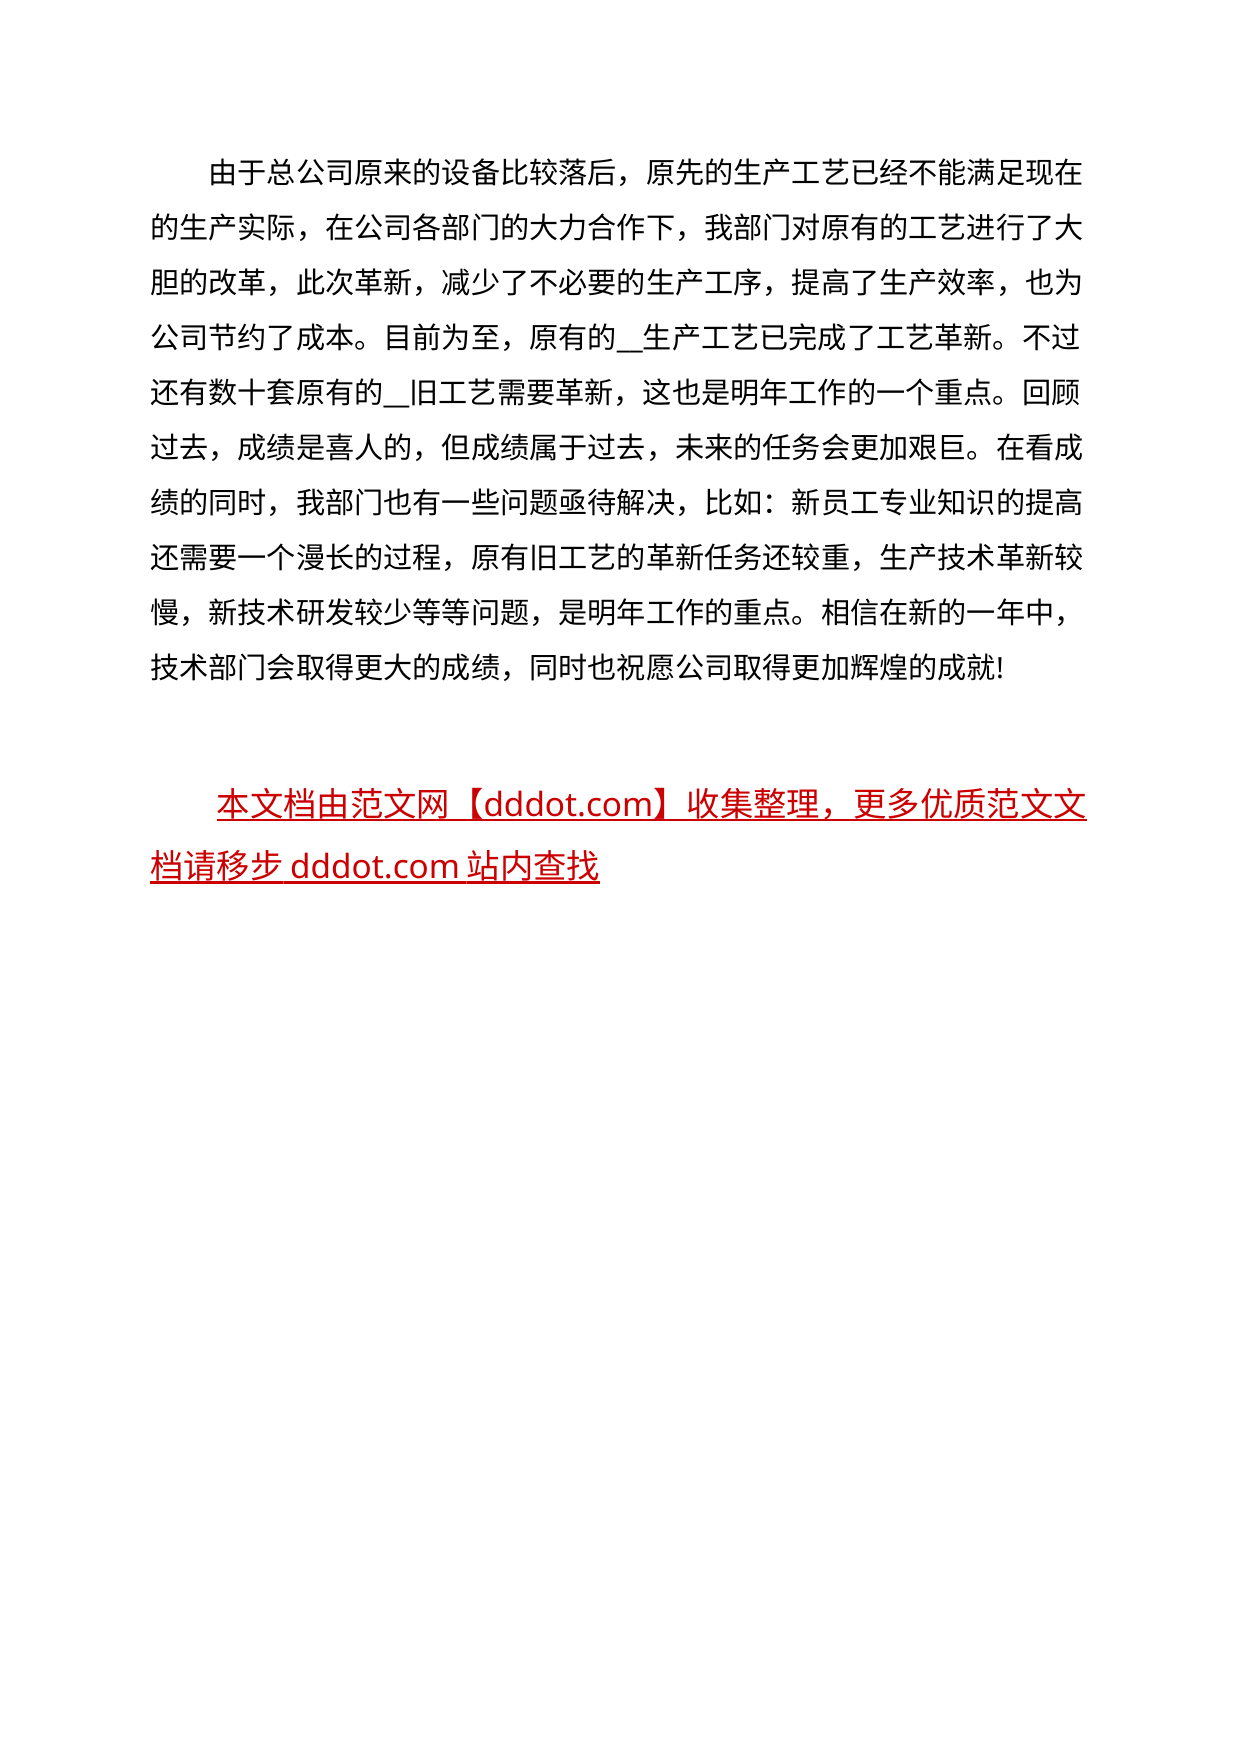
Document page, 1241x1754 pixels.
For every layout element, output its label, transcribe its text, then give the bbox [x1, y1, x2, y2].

text 本文档由范文网【dddot.com】收集整理，更多优质范文文档请移步dddot.com站内查找 [150, 777, 1090, 889]
text 由于总公司原来的设备比较落后，原先的生产工艺已经不能满足现在的生产实际，在公司各部门的大力合作下，我部门对原有的工艺进行了大胆的改革，此次革新，减少了不必要的生产工序，提高了生产效率，也为公司节约了成本。目前为至，原有的__生产工艺已完成了工艺革新。不过还有数十套原有的__旧工艺需要革新，这也是明年工作的一个重点。回顾过去，成绩是喜人的，但成绩属于过去，未来的任务会更加艰巨。在看成绩的同时，我部门也有一些问题亟待解决，比如：新员工专业知识的提高还需要一个漫长的过程，原有旧工艺的革新任务还较重，生产技术革新较慢，新技术研发较少等等问题，是明年工作的重点。相信在新的一年中，技术部门会取得更大的成绩，同时也祝愿公司取得更加辉煌的成就! [150, 150, 1090, 687]
